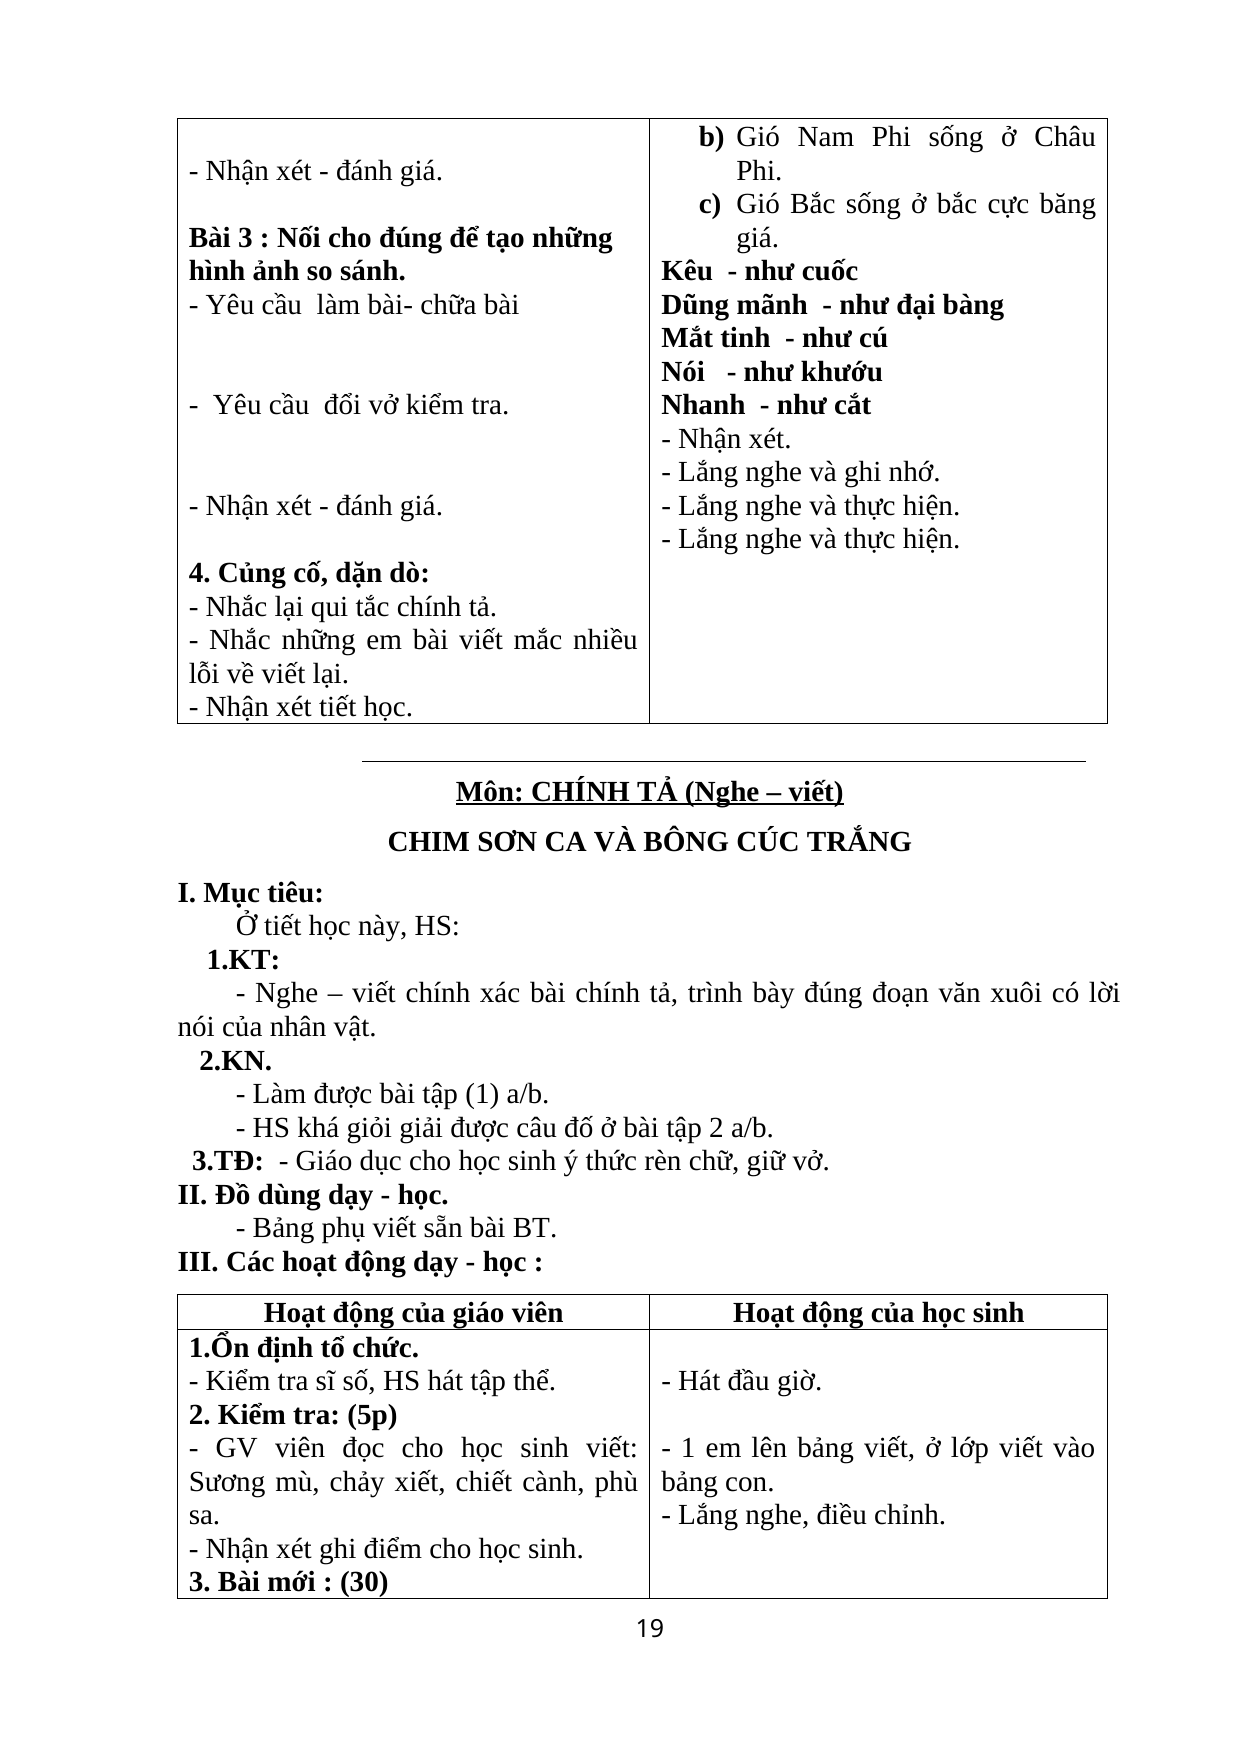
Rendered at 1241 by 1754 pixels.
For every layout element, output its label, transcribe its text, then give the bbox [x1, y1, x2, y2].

text Ở tiết học này, HS: [177, 908, 1122, 942]
text - Làm được bài tập (1) a/b. [177, 1076, 1122, 1110]
text 1.KT: [177, 942, 1122, 976]
text - Nghe – viết chính xác bài chính tả, trình bày đúng đoạn văn xuôi có lời nói của nhân vật. [177, 976, 1122, 1043]
text Môn: CHÍNH TẢ (Nghe – viết) [177, 774, 1122, 808]
text II. Đồ dùng dạy - học. [177, 1177, 1122, 1210]
text III. Các hoạt động dạy - học : [177, 1244, 1122, 1277]
text I. Mục tiêu: [177, 875, 1122, 908]
text 2.KN. [177, 1043, 1122, 1076]
table_header Hoạt động của học sinh [650, 1295, 1107, 1329]
text CHIM SƠN CA VÀ BÔNG CÚC TRẮNG [177, 824, 1122, 858]
text - Bảng phụ viết sẵn bài BT. [177, 1210, 1122, 1244]
text 3.TĐ: - Giáo dục cho học sinh ý thức rèn chữ, giữ vở. [177, 1143, 1122, 1177]
table_header Hoạt động của giáo viên [178, 1295, 649, 1329]
text - HS khá giỏi giải được câu đố ở bài tập 2 a/b. [177, 1110, 1122, 1143]
